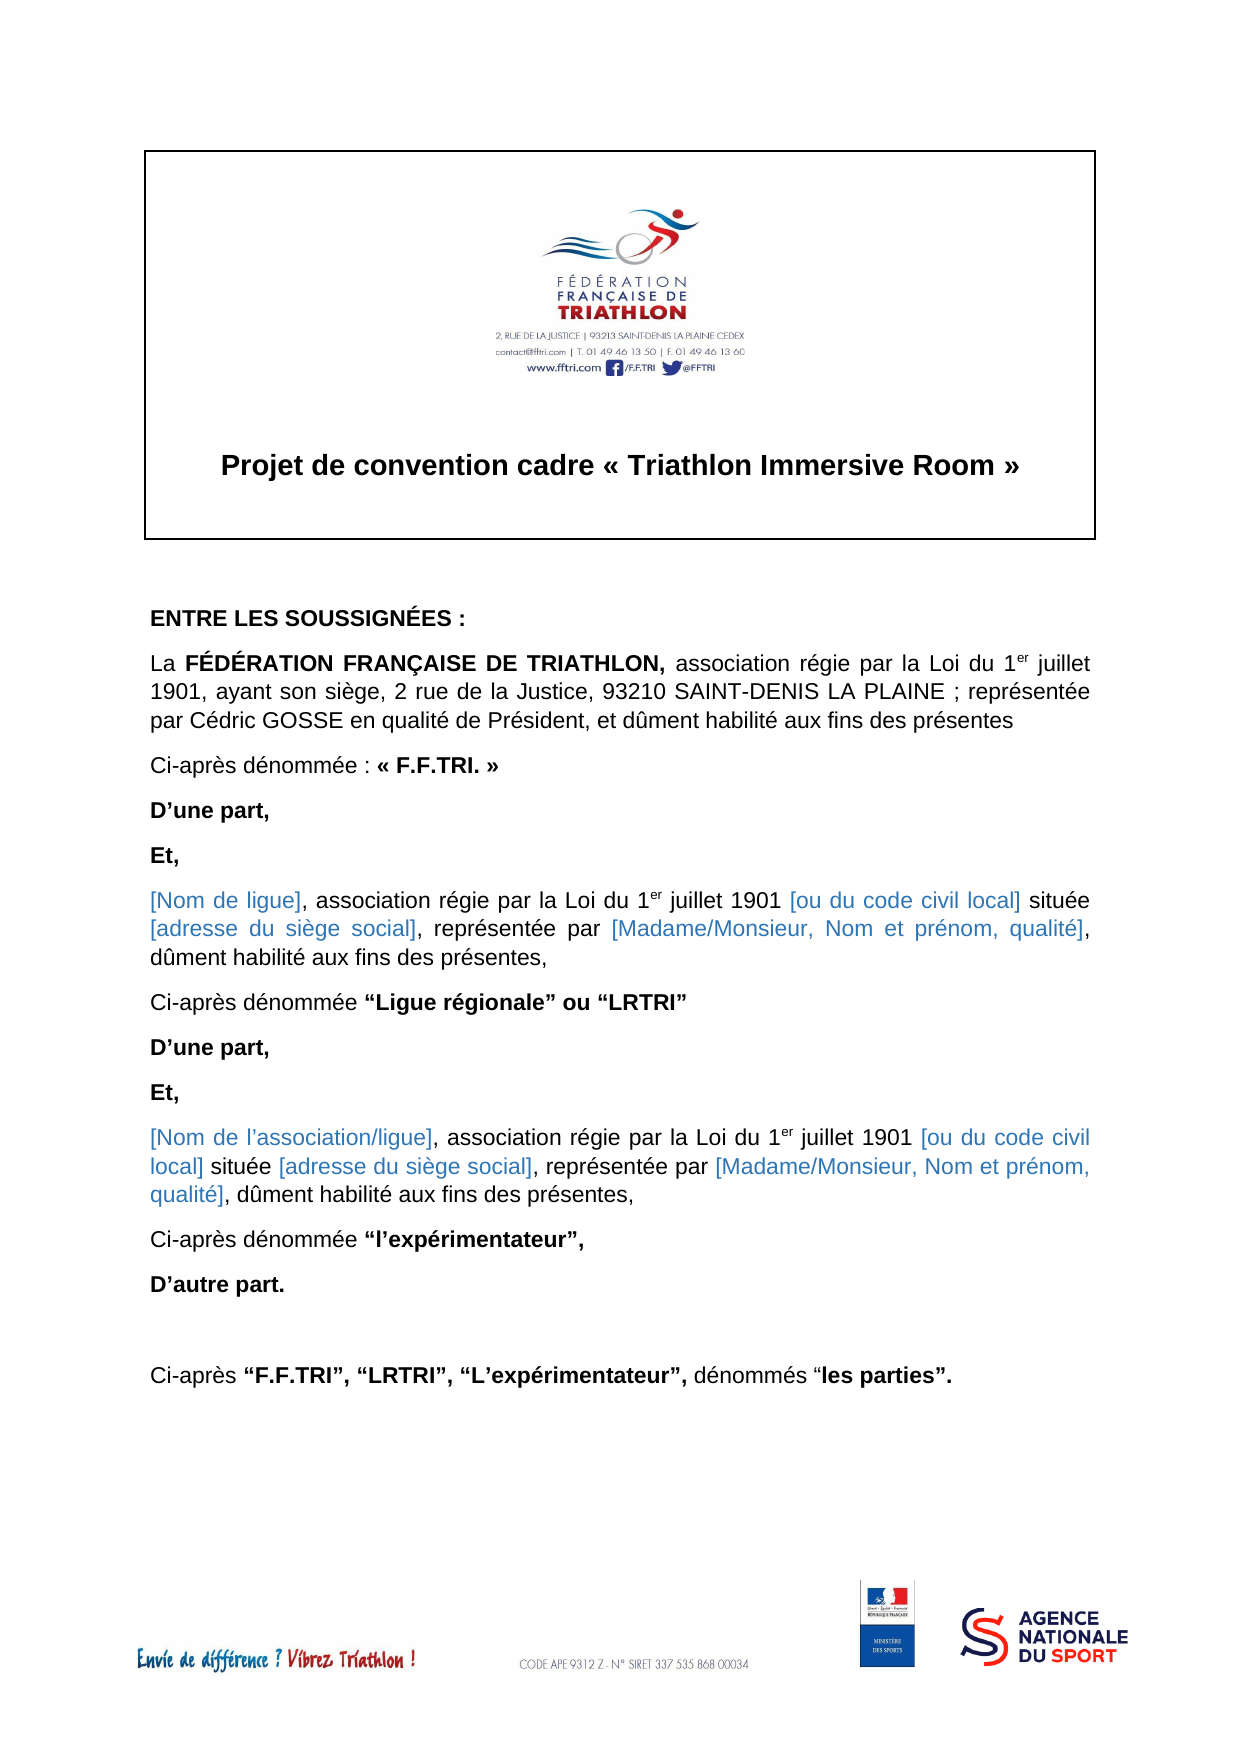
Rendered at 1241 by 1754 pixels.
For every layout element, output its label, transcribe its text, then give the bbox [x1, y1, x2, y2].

text [Nom de ligue], association régie par la Loi du 1er juillet 1901 [ou du code civil local] située [adresse du siège social], représentée par [Madame/Monsieur, Nom et prénom, qualité], dûment habilité aux fins des présentes, [150, 887, 1090, 970]
picture [496, 209, 745, 376]
text Ci-après dénommée “l’expérimentateur”, [150, 1226, 1090, 1253]
text Et, [150, 842, 1090, 868]
picture [960, 1608, 1128, 1666]
text D’une part, [150, 1034, 1090, 1060]
text Ci-après dénommée : « F.F.TRI. » [150, 752, 1090, 778]
text Projet de convention cadre « Triathlon Immersive Room » [146, 441, 1094, 481]
text [Nom de l’association/ligue], association régie par la Loi du 1er juillet 1901 [ou du code civil local] située [adresse du siège social], représentée par [Madame/Monsieur, Nom et prénom, qualité], dûment habilité aux fins des présentes, [150, 1124, 1090, 1207]
text La FÉDÉRATION FRANÇAISE DE TRIATHLON, association régie par la Loi du 1er juillet 1901, ayant son siège, 2 rue de la Justice, 93210 SAINT-DENIS LA PLAINE ; représentée par Cédric GOSSE en qualité de Président, et dûment habilité aux fins des présentes [150, 650, 1090, 733]
text Ci-après dénommée “Ligue régionale” ou “LRTRI” [150, 989, 1090, 1015]
text D’une part, [150, 797, 1090, 823]
text D’autre part. [150, 1271, 1090, 1298]
text Ci-après “F.F.TRI”, “LRTRI”, “L’expérimentateur”, dénommés “les parties”. [150, 1362, 1090, 1388]
picture [137, 1580, 915, 1676]
text ENTRE LES SOUSSIGNÉES : [150, 604, 1090, 631]
text Et, [150, 1079, 1090, 1106]
